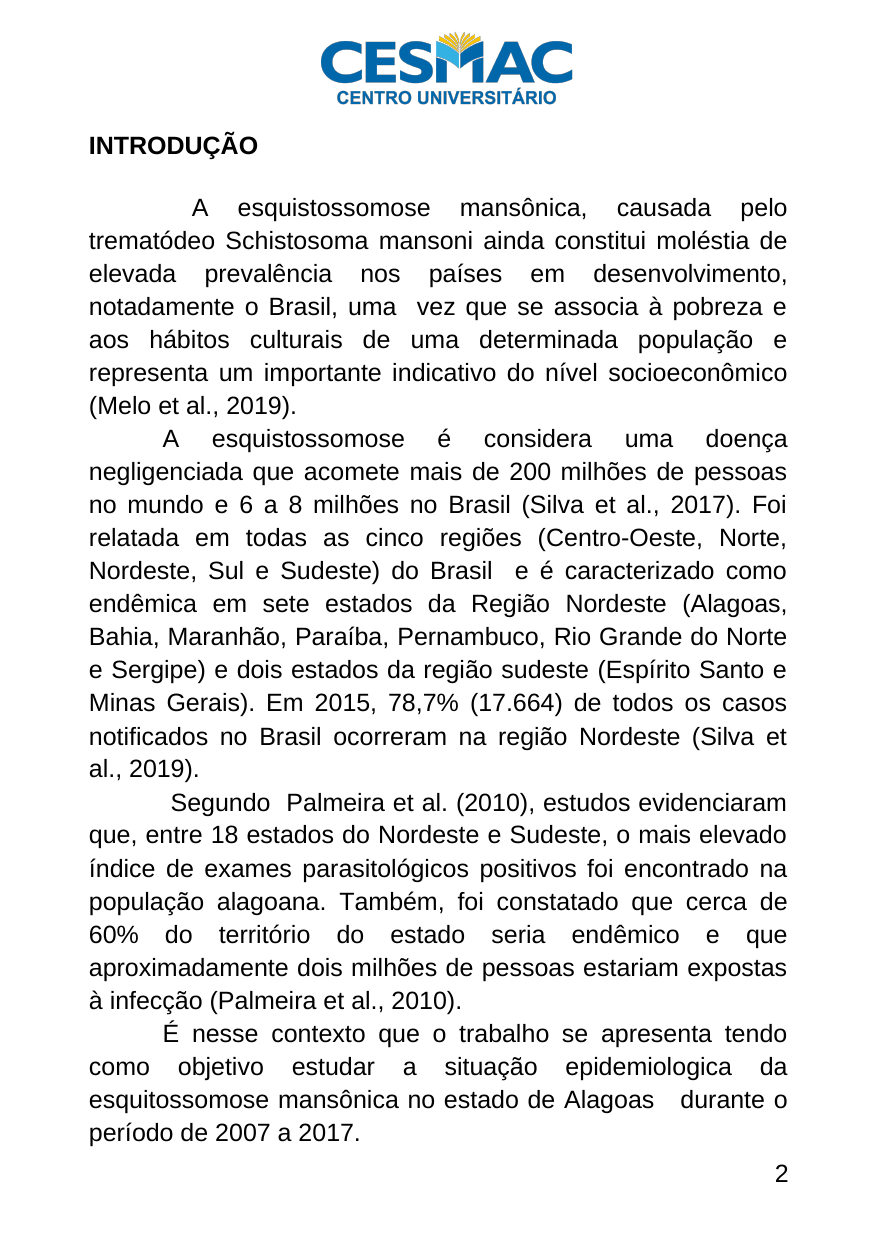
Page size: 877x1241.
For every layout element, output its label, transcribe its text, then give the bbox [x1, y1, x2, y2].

text INTRODUÇÃO [89, 131, 788, 160]
text A esquistossomose é considera uma doença negligenciada que acomete mais de 200 milhões de pessoas no mundo e 6 a 8 milhões no Brasil (Silva et al., 2017). Foi relatada em todas as cinco regiões (Centro-Oeste, Norte, Nordeste, Sul e Sudeste) do Brasil e é caracterizado como endêmica em sete estados da Região Nordeste (Alagoas, Bahia, Maranhão, Paraíba, Pernambuco, Rio Grande do Norte e Sergipe) e dois estados da região sudeste (Espírito Santo e Minas Gerais). Em 2015, 78,7% (17.664) de todos os casos notificados no Brasil ocorreram na região Nordeste (Silva et al., 2019). [89, 424, 788, 783]
text Segundo Palmeira et al. (2010), estudos evidenciaram que, entre 18 estados do Nordeste e Sudeste, o mais elevado índice de exames parasitológicos positivos foi encontrado na população alagoana. Também, foi constatado que cerca de 60% do território do estado seria endêmico e que aproximadamente dois milhões de pessoas estariam expostas à infecção (Palmeira et al., 2010). [89, 787, 788, 1014]
picture [320, 31, 573, 105]
text A esquistossomose mansônica, causada pelo trematódeo Schistosoma mansoni ainda constitui moléstia de elevada prevalência nos países em desenvolvimento, notadamente o Brasil, uma vez que se associa à pobreza e aos hábitos culturais de uma determinada população e representa um importante indicativo do nível socioeconômico (Melo et al., 2019). [89, 193, 788, 420]
text É nesse contexto que o trabalho se apresenta tendo como objetivo estudar a situação epidemiologica da esquitossomose mansônica no estado de Alagoas durante o período de 2007 a 2017. [89, 1019, 788, 1146]
